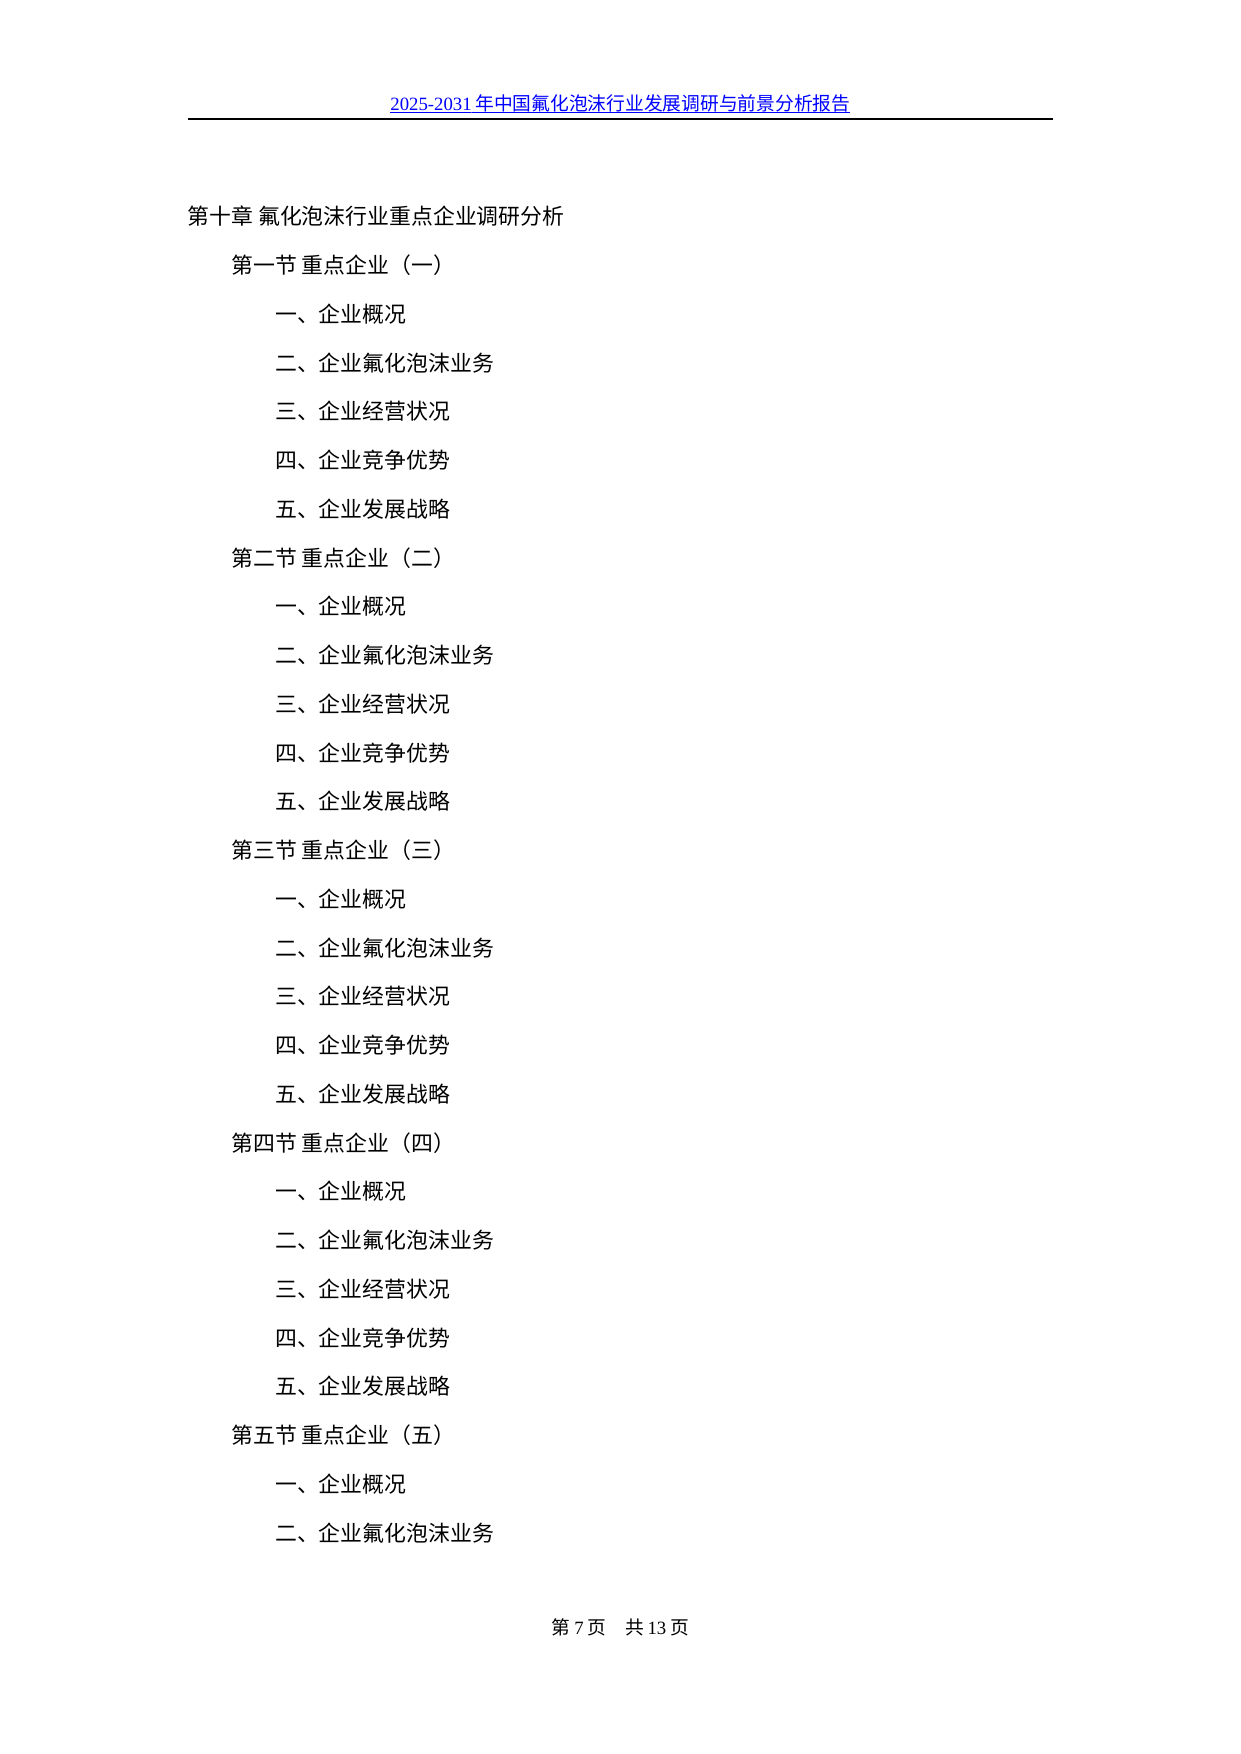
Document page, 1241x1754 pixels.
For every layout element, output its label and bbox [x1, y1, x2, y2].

text [187, 150, 1053, 1548]
